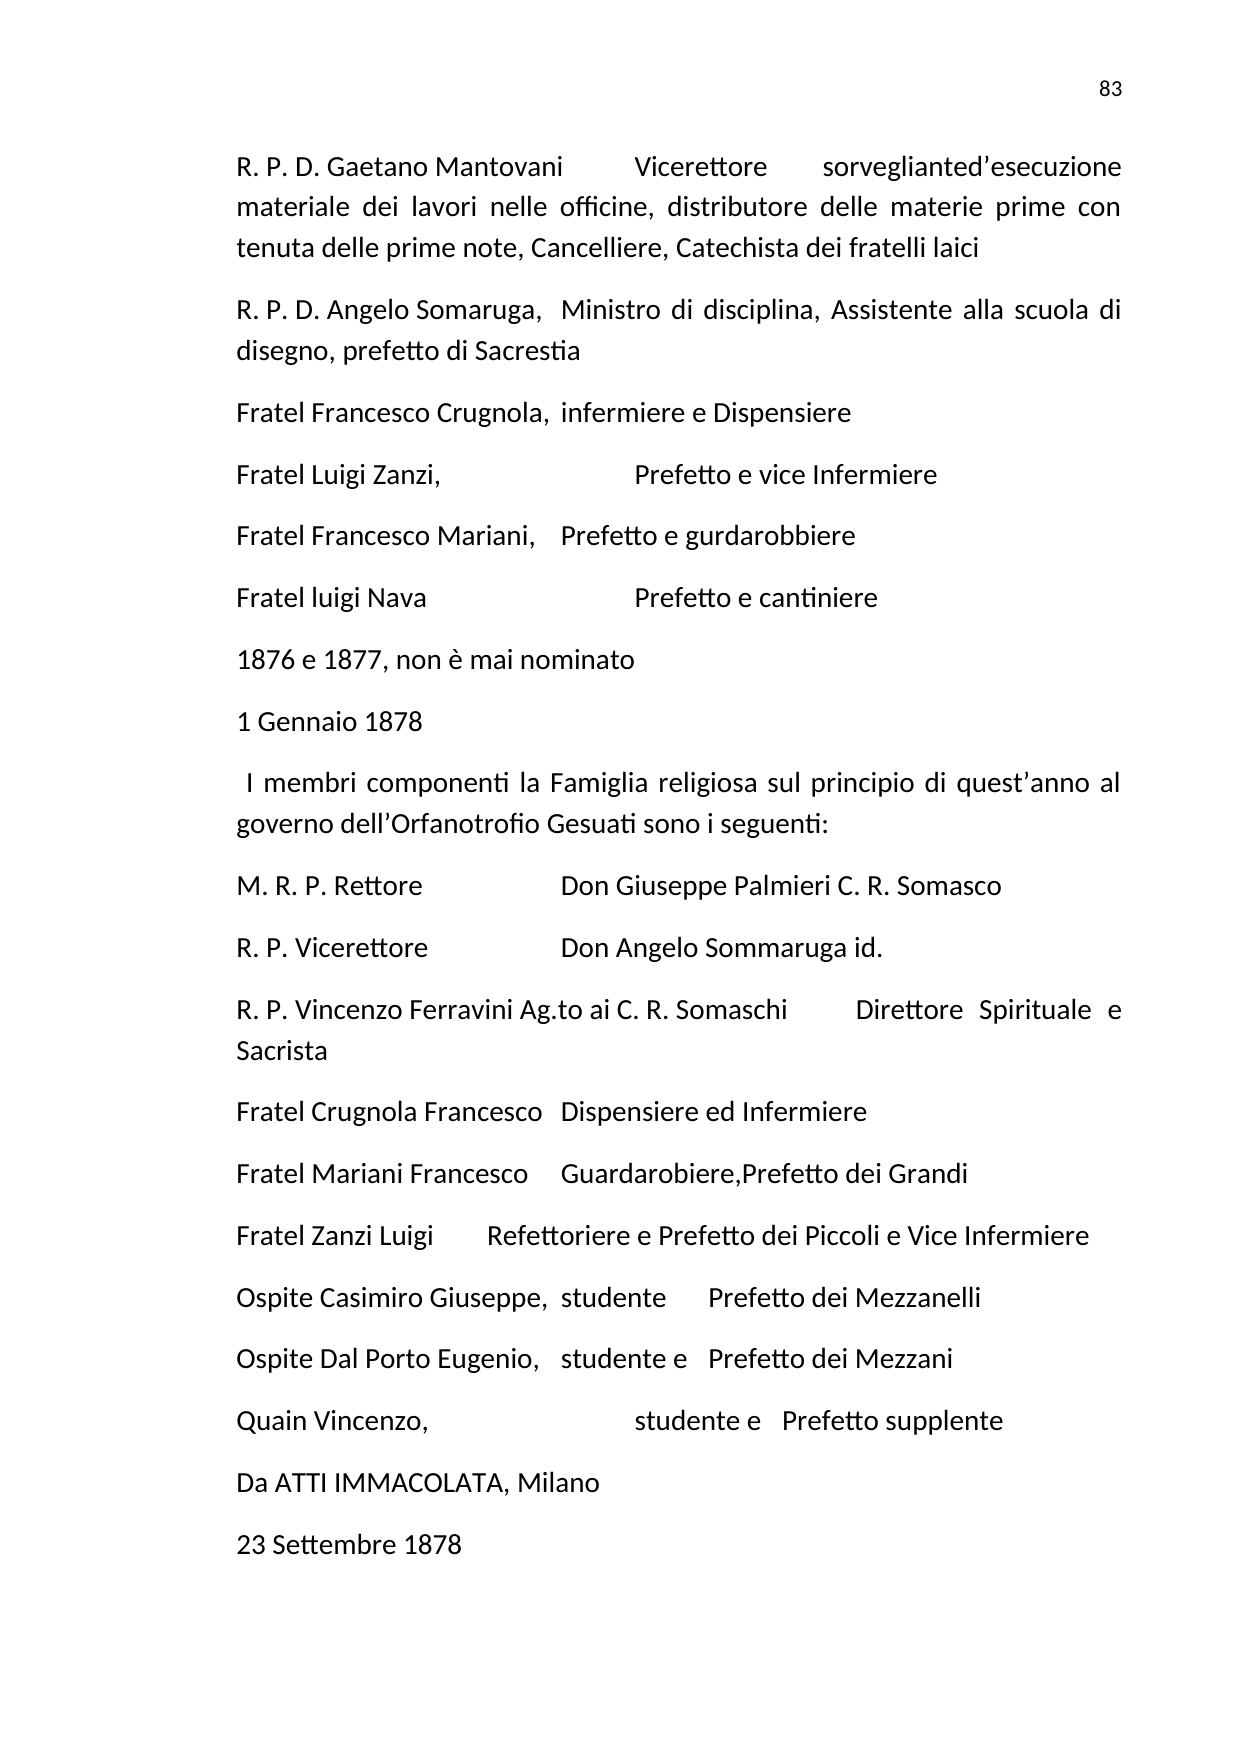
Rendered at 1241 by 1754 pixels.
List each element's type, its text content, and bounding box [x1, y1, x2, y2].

text Fratel luigi Nava Prefetto e cantiniere [236, 579, 1122, 615]
text 23 Settembre 1878 [236, 1526, 1122, 1562]
text I membri componenti la Famiglia religiosa sul principio di quest’anno al governo dell’Orfanotrofio Gesuati sono i seguenti: [236, 764, 1122, 841]
text Fratel Luigi Zanzi, Prefetto e vice Infermiere [236, 456, 1122, 491]
text Fratel Mariani Francesco Guardarobiere,Prefetto dei Grandi [236, 1155, 1122, 1191]
text 1876 e 1877, non è mai nominato [236, 641, 1122, 677]
text 1 Gennaio 1878 [236, 703, 1122, 738]
text Ospite Casimiro Giuseppe, studente Prefetto dei Mezzanelli [236, 1279, 1122, 1314]
text Fratel Francesco Mariani, Prefetto e gurdarobbiere [236, 517, 1122, 553]
text Fratel Crugnola Francesco Dispensiere ed Infermiere [236, 1093, 1122, 1129]
text Quain Vincenzo, studente e Prefetto supplente [236, 1402, 1122, 1438]
text Ospite Dal Porto Eugenio, studente e Prefetto dei Mezzani [236, 1341, 1122, 1376]
text R. P. Vincenzo Ferravini Ag.to ai C. R. Somaschi Direttore Spirituale e Sacrista [236, 991, 1122, 1067]
text M. R. P. Rettore Don Giuseppe Palmieri C. R. Somasco [236, 867, 1122, 903]
text Fratel Francesco Crugnola, infermiere e Dispensiere [236, 394, 1122, 429]
text Fratel Zanzi Luigi Refettoriere e Prefetto dei Piccoli e Vice Infermiere [236, 1217, 1122, 1253]
text R. P. D. Gaetano Mantovani Vicerettore sorveglianted’esecuzione materiale dei lavori nelle officine, distributore delle materie prime con tenuta delle prime note, Cancelliere, Catechista dei fratelli laici [236, 148, 1122, 265]
text R. P. Vicerettore Don Angelo Sommaruga id. [236, 929, 1122, 965]
text Da ATTI IMMACOLATA, Milano [236, 1464, 1122, 1500]
text R. P. D. Angelo Somaruga, Ministro di disciplina, Assistente alla scuola di disegno, prefetto di Sacrestia [236, 291, 1122, 368]
